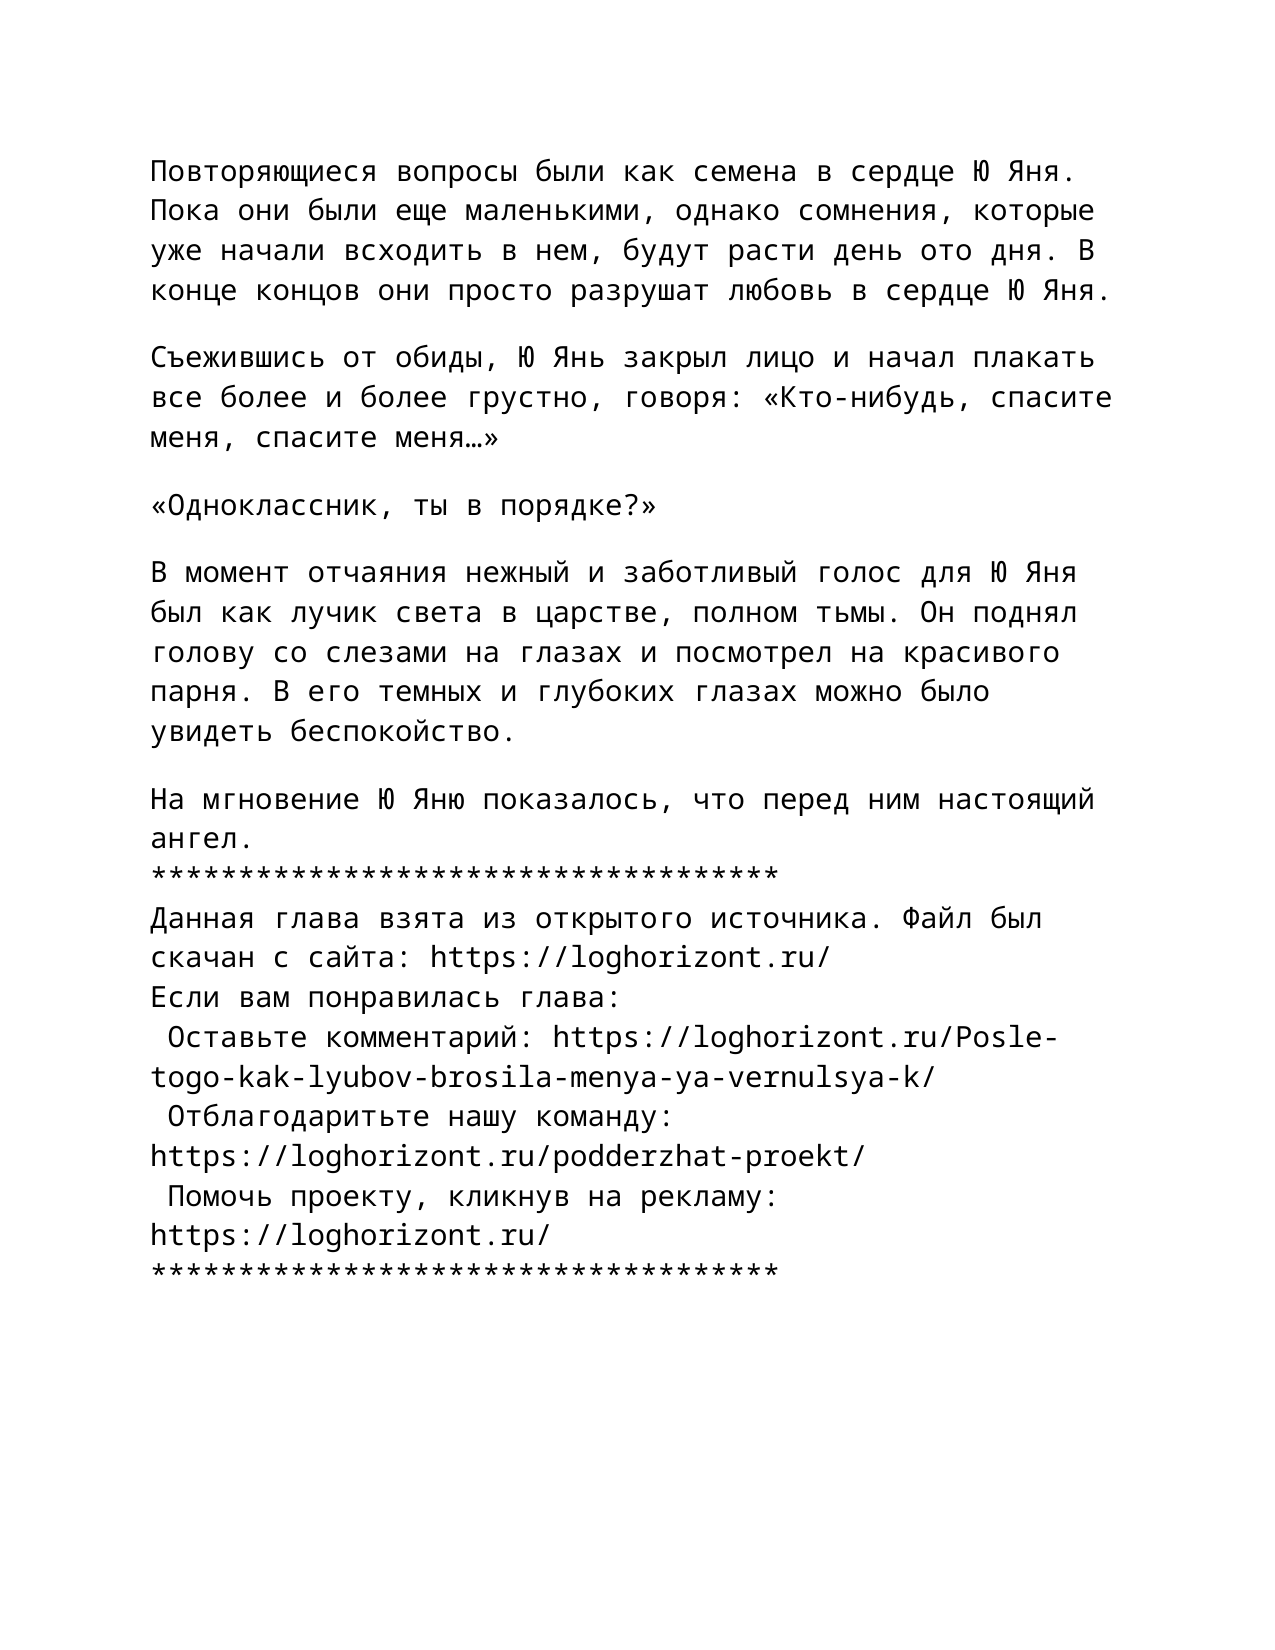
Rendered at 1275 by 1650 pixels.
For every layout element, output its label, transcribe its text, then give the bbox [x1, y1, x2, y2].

text ************************************ [150, 1254, 1125, 1294]
text Данная глава взята из открытого источника. Файл был скачан с сайта: https://loghorizont.ru/ [150, 897, 1125, 976]
text ************************************ [150, 857, 1125, 897]
text «Одноклассник, ты в порядке?» [150, 484, 1125, 523]
text Отблагодаритьте нашу команду: https://loghorizont.ru/podderzhat-proekt/ [150, 1096, 1125, 1175]
text На мгновение Ю Яню показалось, что перед ним настоящий ангел. [150, 778, 1125, 857]
text Помочь проекту, кликнув на рекламу: https://loghorizont.ru/ [150, 1175, 1125, 1254]
text В момент отчаяния нежный и заботливый голос для Ю Яня был как лучик света в царстве, полном тьмы. Он поднял голову со слезами на глазах и посмотрел на красивого парня. В его темных и глубоких глазах можно было увидеть беспокойство. [150, 552, 1125, 750]
text Съежившись от обиды, Ю Янь закрыл лицо и начал плакать все более и более грустно, говоря: «Кто-нибудь, спасите меня, спасите меня…» [150, 337, 1125, 456]
text Оставьте комментарий: https://loghorizont.ru/Posle-togo-kak-lyubov-brosila-menya-ya-vernulsya-k/ [150, 1016, 1125, 1096]
text Повторяющиеся вопросы были как семена в сердце Ю Яня. Пока они были еще маленькими, однако сомнения, которые уже начали всходить в нем, будут расти день ото дня. В конце концов они просто разрушат любовь в сердце Ю Яня. [150, 150, 1125, 309]
text Если вам понравилась глава: [150, 976, 1125, 1016]
